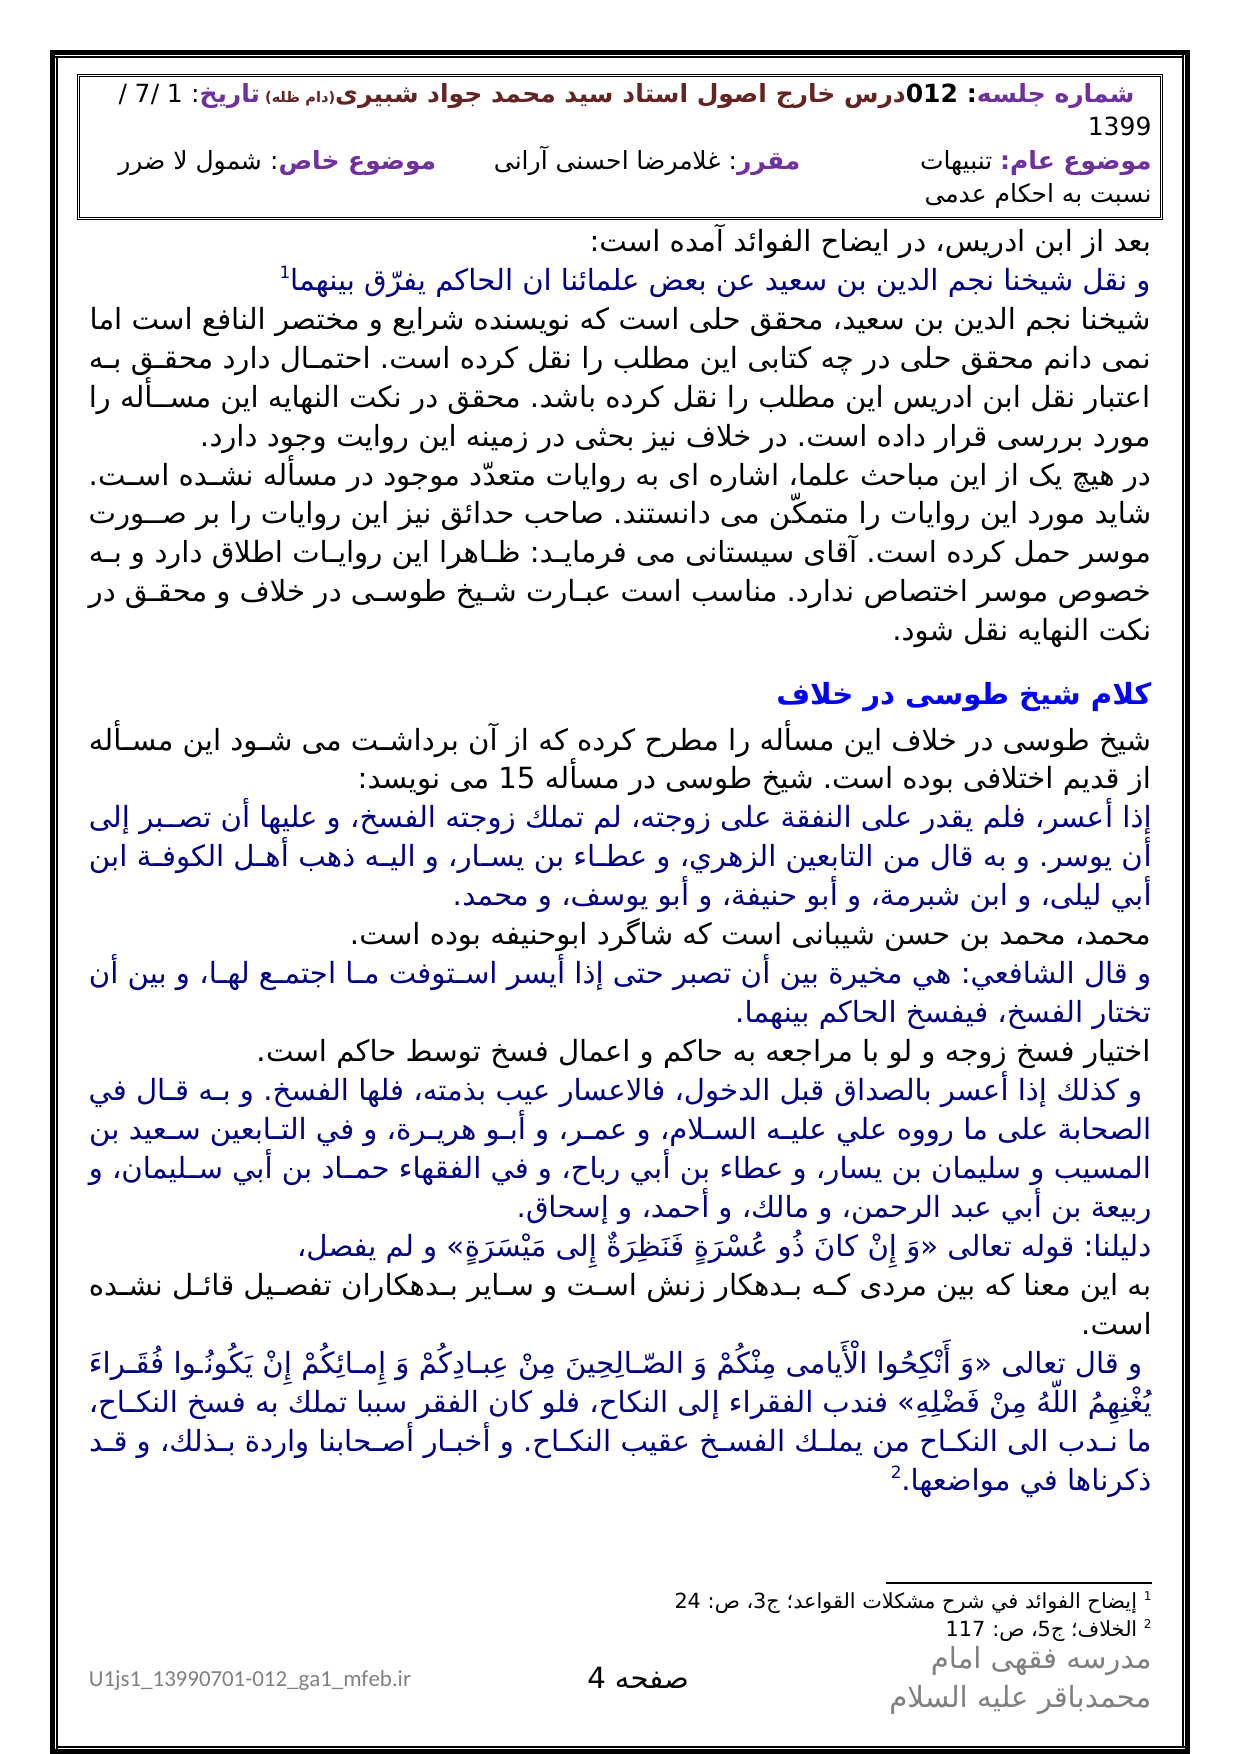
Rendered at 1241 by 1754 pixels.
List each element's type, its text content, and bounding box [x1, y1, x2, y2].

text بعد از ابن ادریس، در ایضاح الفوائد آمده است: [89, 224, 1152, 258]
text و قال تعالى «وَ أَنْكِحُوا الْأَيامى مِنْكُمْ وَ الصّالِحِينَ مِنْ عِبادِكُمْ وَ إِمائِكُمْ إِنْ يَكُونُوا فُقَراءَ يُغْنِهِمُ اللّهُ مِنْ فَضْلِهِ» فندب الفقراء إلى النكاح، فلو كان الفقر سببا تملك به فسخ النكاح، ما ندب الى النكاح من يملك الفسخ عقيب النكاح. و أخبار أصحابنا واردة بذلك، و قد ذكرناها في مواضعها. [89, 1346, 1152, 1497]
text شیخ طوسی در خلاف این مسأله را مطرح کرده که از آن برداشت می شود این مسأله از قدیم اختلافی بوده است. شیخ طوسی در مسأله 15 می نویسد: [89, 723, 1152, 796]
subtitle کلام شیخ طوسی در خلاف [89, 678, 1152, 712]
text به این معنا که بین مردی که بدهکار زنش است و سایر بدهکاران تفصیل قائل نشده است. [89, 1268, 1152, 1341]
text دليلنا: قوله تعالى «وَ إِنْ كانَ ذُو عُسْرَةٍ فَنَظِرَةٌ إِلى مَيْسَرَةٍ» و لم يفصل، [89, 1229, 1152, 1263]
text اختیار فسخ زوجه و لو با مراجعه به حاکم و اعمال فسخ توسط حاکم است. [89, 1034, 1152, 1068]
text محمد، محمد بن حسن شیبانی است که شاگرد ابوحنیفه بوده است. [89, 918, 1152, 952]
text شیخنا نجم الدین بن سعید، محقق حلی است که نویسنده شرایع و مختصر النافع است اما نمی دانم محقق حلی در چه کتابی این مطلب را نقل کرده است. احتمال دارد محقق به اعتبار نقل ابن ادریس این مطلب را نقل کرده باشد. محقق در نکت النهایه این مسأله را مورد بررسی قرار داده است. در خلاف نیز بحثی در زمینه این روایت وجود دارد. [89, 302, 1152, 453]
text در هیچ یک از این مباحث علما، اشاره ای به روایات متعدّد موجود در مسأله نشده است. شاید مورد این روایات را متمکّن می دانستند. صاحب حدائق نیز این روایات را بر صورت موسر حمل کرده است. آقای سیستانی می فرماید: ظاهرا این روایات اطلاق دارد و به خصوص موسر اختصاص ندارد. مناسب است عبارت شیخ طوسی در خلاف و محقق در نکت النهایه نقل شود. [89, 458, 1152, 648]
text و كذلك إذا أعسر بالصداق‌ قبل الدخول، فالاعسار عيب بذمته، فلها الفسخ. و به قال في الصحابة على ما رووه علي عليه السلام، و عمر، و أبو هريرة، و في التابعين سعيد بن المسيب و سليمان بن يسار، و عطاء بن أبي رباح، و في الفقهاء حماد بن أبي سليمان، و ربيعة بن أبي عبد الرحمن، و مالك، و أحمد، و إسحاق. [89, 1073, 1152, 1224]
text إذا أعسر، فلم يقدر على النفقة على زوجته، لم تملك زوجته الفسخ، و عليها أن تصبر إلى أن يوسر. و به قال من التابعين الزهري، و عطاء بن يسار، و اليه ذهب أهل الكوفة ابن أبي ليلى، و ابن شبرمة، و أبو حنيفة، و أبو يوسف، و محمد. [89, 801, 1152, 913]
text و نقل شيخنا نجم الدين بن سعيد عن بعض علمائنا ان الحاكم يفرّق بينهما [89, 263, 1152, 297]
text و قال الشافعي: هي مخيرة بين أن تصبر حتى إذا أيسر استوفت ما اجتمع لها، و بين أن تختار الفسخ، فيفسخ الحاكم بينهما. [89, 957, 1152, 1029]
